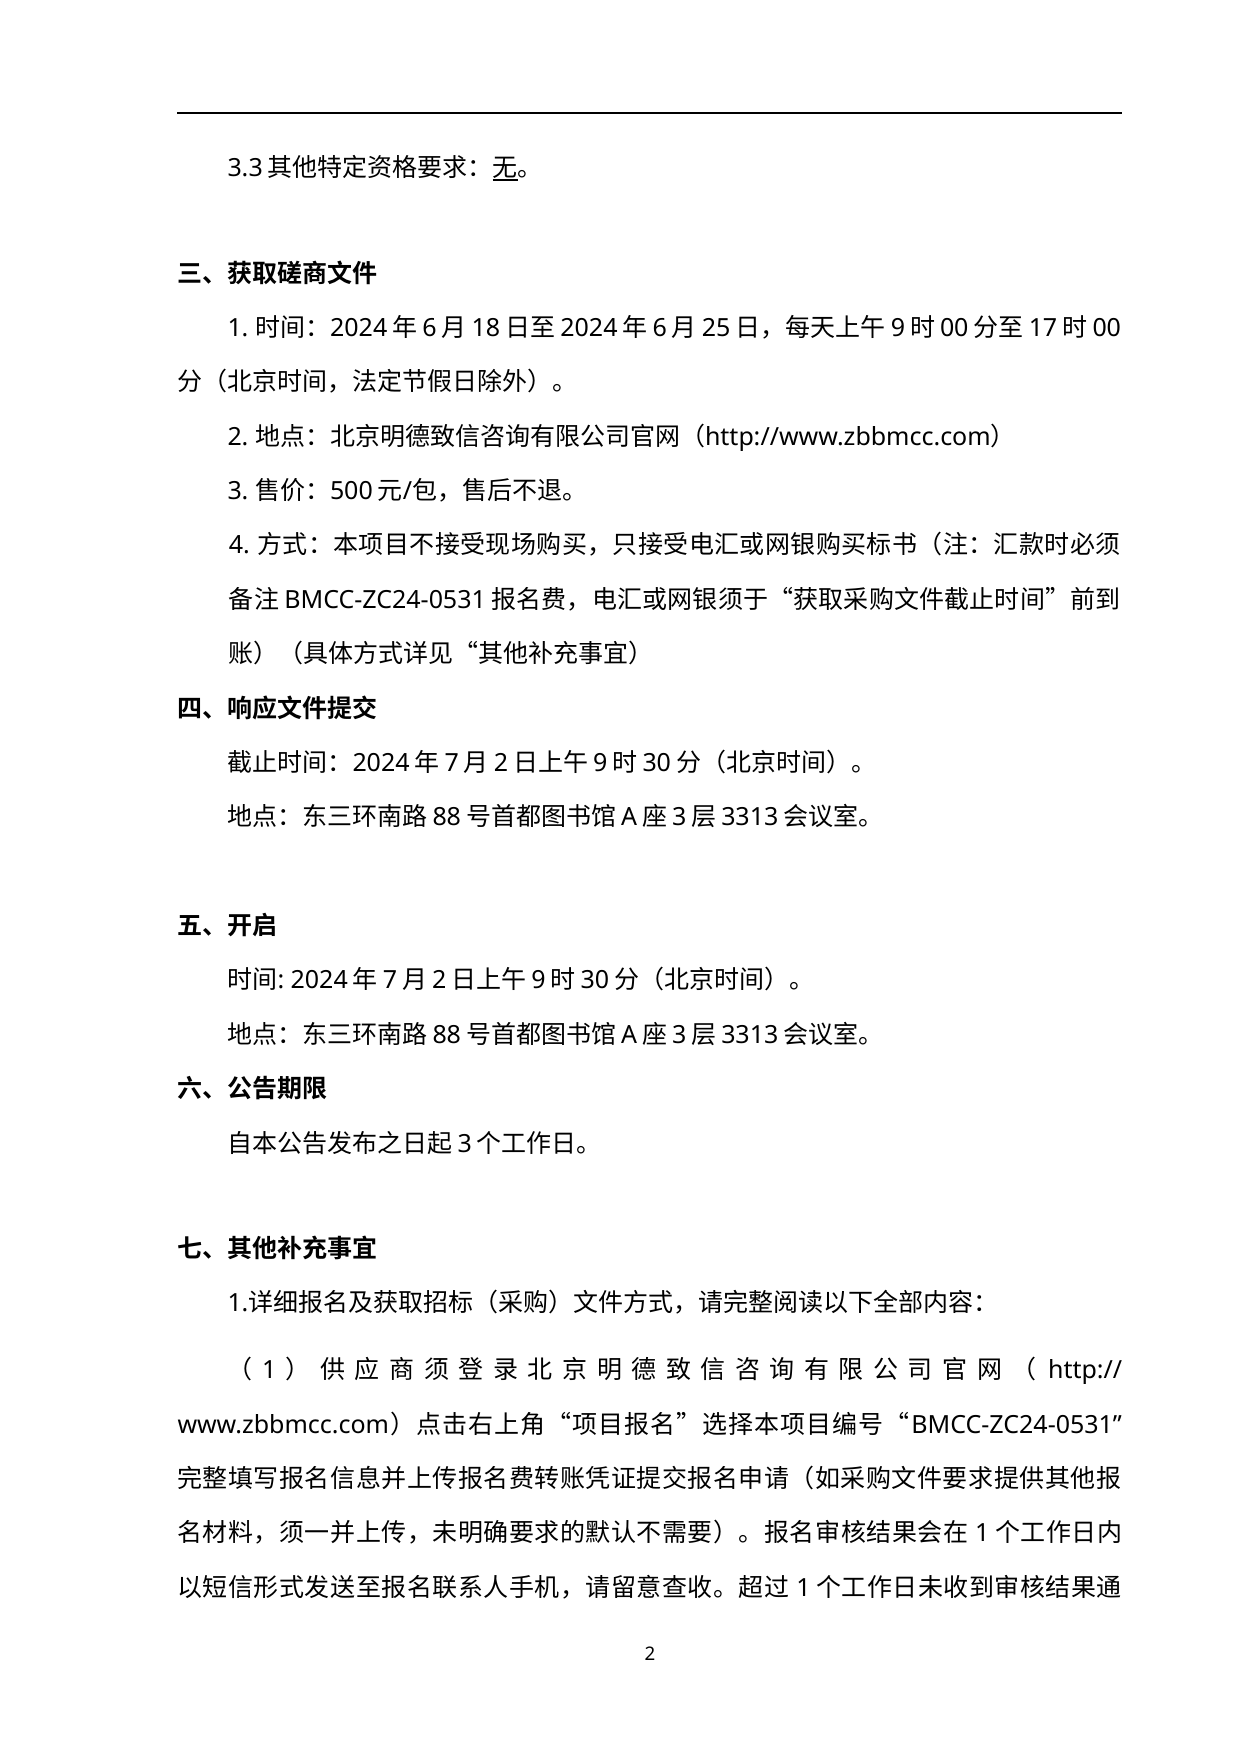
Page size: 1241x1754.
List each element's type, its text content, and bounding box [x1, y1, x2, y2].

text 截止时间：2024年7月2日上午9时30分（北京时间）。 [177, 742, 1122, 779]
text 3. 售价：500元/包，售后不退。 [177, 471, 1122, 507]
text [177, 1350, 1122, 1603]
text 时间: 2024年7月2日上午9时30分（北京时间）。 [177, 960, 1122, 996]
text 自本公告发布之日起3个工作日。 [177, 1123, 1122, 1159]
text 3.3其他特定资格要求：无。 [177, 148, 1122, 184]
text 1.详细报名及获取招标（采购）文件方式，请完整阅读以下全部内容： [177, 1283, 1122, 1319]
text 4. 方式：本项目不接受现场购买，只接受电汇或网银购买标书（注：汇款时必须备注BMCC-ZC24-0531报名费，电汇或网银须于“获取采购文件截止时间”前到账）（具体方式详见“其他补充事宜） [229, 525, 1122, 670]
text 1. 时间：2024年6月18日至2024年6月25日，每天上午9时00分至17时00分（北京时间，法定节假日除外）。 [177, 307, 1122, 398]
subtitle 四、响应文件提交 [177, 688, 1122, 724]
text 地点：东三环南路88号首都图书馆A座3层3313会议室。 [177, 797, 1122, 833]
subtitle 三、获取磋商文件 [177, 253, 1122, 289]
subtitle 七、其他补充事宜 [177, 1228, 1122, 1265]
text 地点：东三环南路88号首都图书馆A座3层3313会议室。 [177, 1014, 1122, 1051]
text 2. 地点：北京明德致信咨询有限公司官网（http://www.zbbmcc.com） [177, 416, 1122, 452]
subtitle 六、公告期限 [177, 1069, 1122, 1105]
subtitle 五、开启 [177, 906, 1122, 942]
